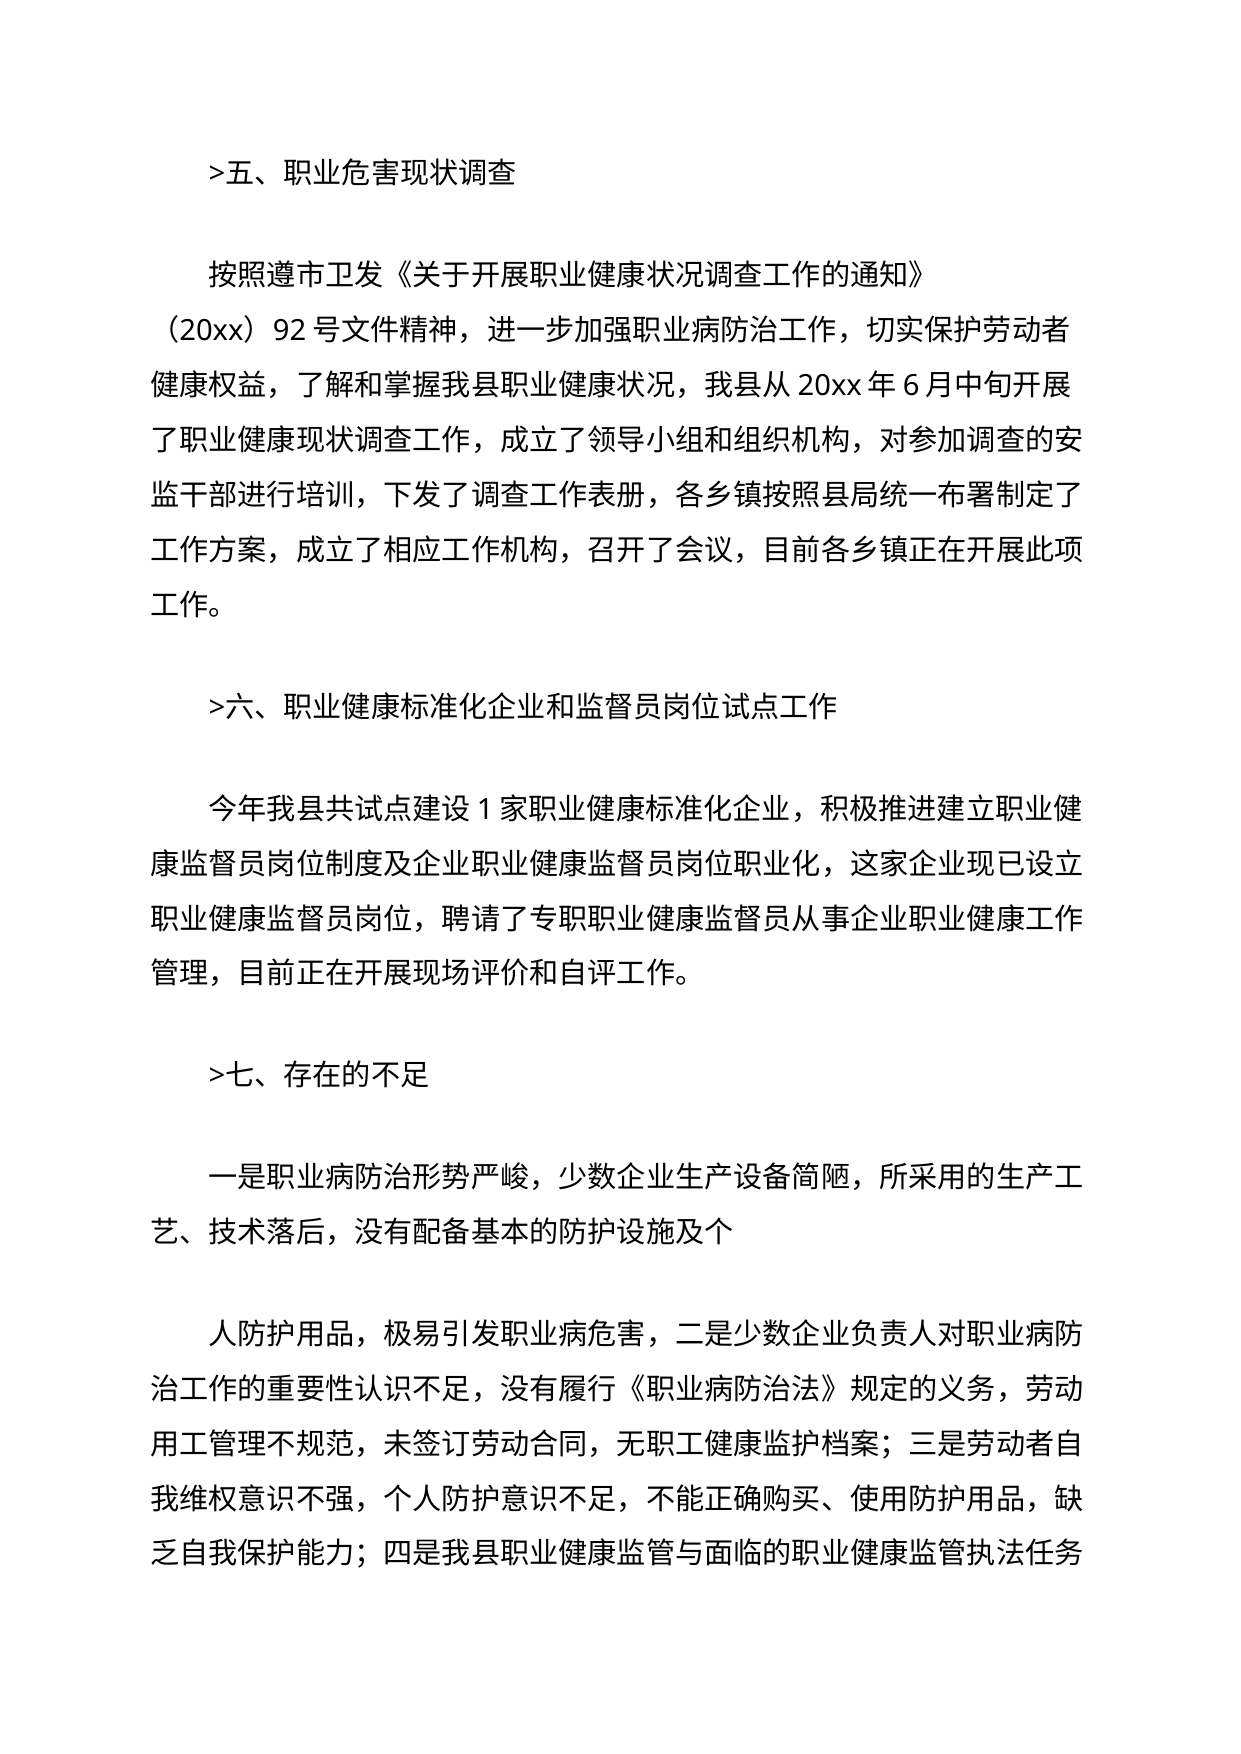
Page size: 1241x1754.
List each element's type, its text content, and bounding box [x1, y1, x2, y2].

text 按照遵市卫发《关于开展职业健康状况调查工作的通知》（20xx）92号文件精神，进一步加强职业病防治工作，切实保护劳动者健康权益，了解和掌握我县职业健康状况，我县从20xx年6月中旬开展了职业健康现状调查工作，成立了领导小组和组织机构，对参加调查的安监干部进行培训，下发了调查工作表册，各乡镇按照县局统一布署制定了工作方案，成立了相应工作机构，召开了会议，目前各乡镇正在开展此项工作。 [150, 252, 1090, 624]
text >六、职业健康标准化企业和监督员岗位试点工作 [150, 683, 1090, 726]
text 今年我县共试点建设1家职业健康标准化企业，积极推进建立职业健康监督员岗位制度及企业职业健康监督员岗位职业化，这家企业现已设立职业健康监督员岗位，聘请了专职职业健康监督员从事企业职业健康工作管理，目前正在开展现场评价和自评工作。 [150, 785, 1090, 992]
text >七、存在的不足 [150, 1052, 1090, 1094]
text 一是职业病防治形势严峻，少数企业生产设备简陋，所采用的生产工艺、技术落后，没有配备基本的防护设施及个 [150, 1154, 1090, 1251]
text >五、职业危害现状调查 [150, 150, 1090, 192]
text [150, 1311, 1090, 1572]
